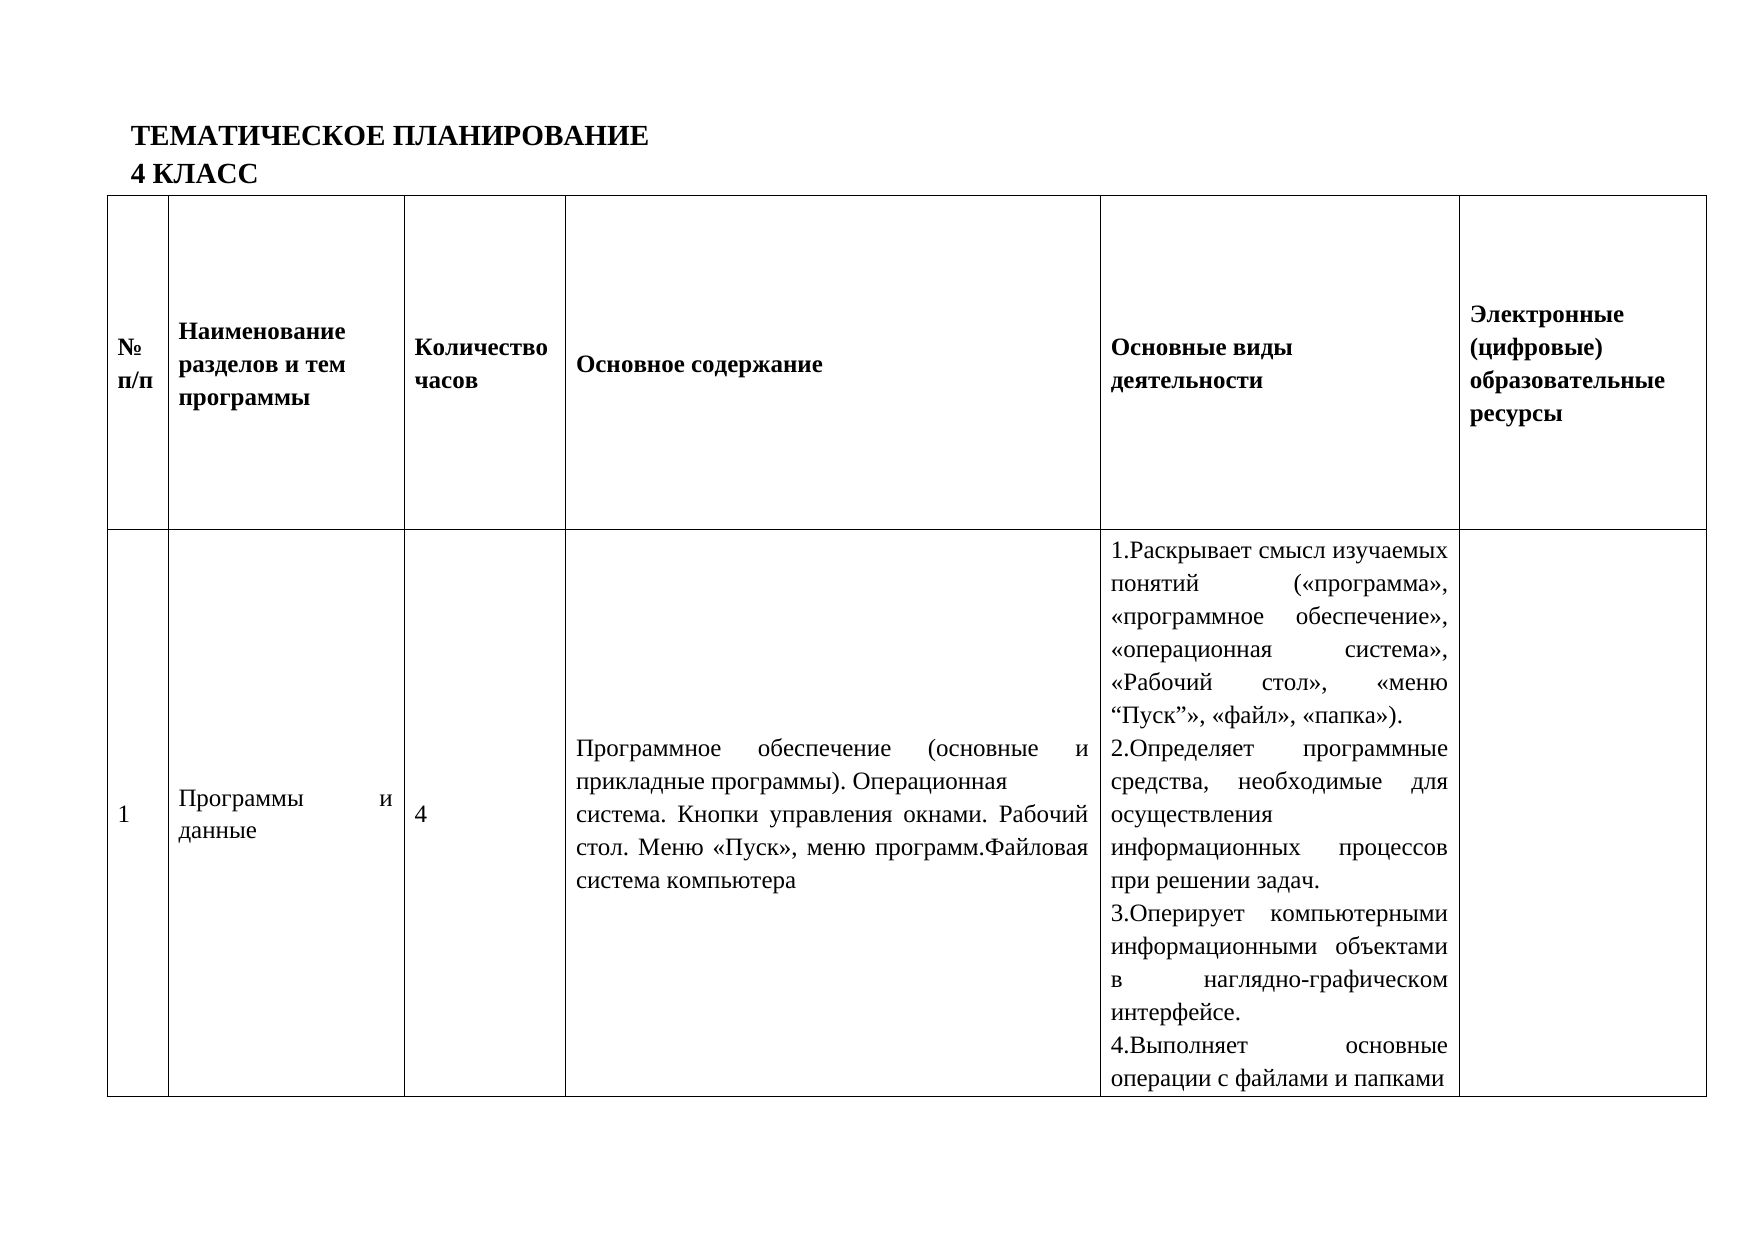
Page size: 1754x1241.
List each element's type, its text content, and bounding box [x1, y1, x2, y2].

text ТЕМАТИЧЕСКОЕ ПЛАНИРОВАНИЕ [131, 118, 1695, 152]
table_cell [1460, 530, 1706, 1096]
text 4 КЛАСС [131, 157, 1695, 190]
table_header Наименование разделов и тем программы [169, 196, 404, 529]
table_header Электронные (цифровые) образовательные ресурсы [1460, 196, 1706, 529]
table_cell Раскрывает смысл изучаемых понятий («программа», «программное обеспечение», «операционная система», «Рабочий стол», «меню “Пуск”», «файл», «папка»). Определяет программные средства, необходимые для осуществления информационных процессов при решении задач. Оперирует компьютерными информационными объектами в наглядно-графическом интерфейсе. Выполняет основные операции с файлами и папками [1101, 530, 1459, 1096]
table_header Основные виды деятельности [1101, 196, 1459, 529]
table_header Основное содержание [566, 196, 1100, 529]
table_header Количество часов [405, 196, 565, 529]
table_header № п/п [108, 196, 168, 529]
table_cell Программное обеспечение (основные и прикладные программы). Операционная система. Кнопки управления окнами. Рабочий стол. Меню «Пуск», меню программ.Файловая система компьютера [566, 530, 1100, 1096]
table_cell Программы и данные [169, 530, 404, 1096]
table_cell 1 [108, 530, 168, 1096]
table_cell 4 [405, 530, 565, 1096]
